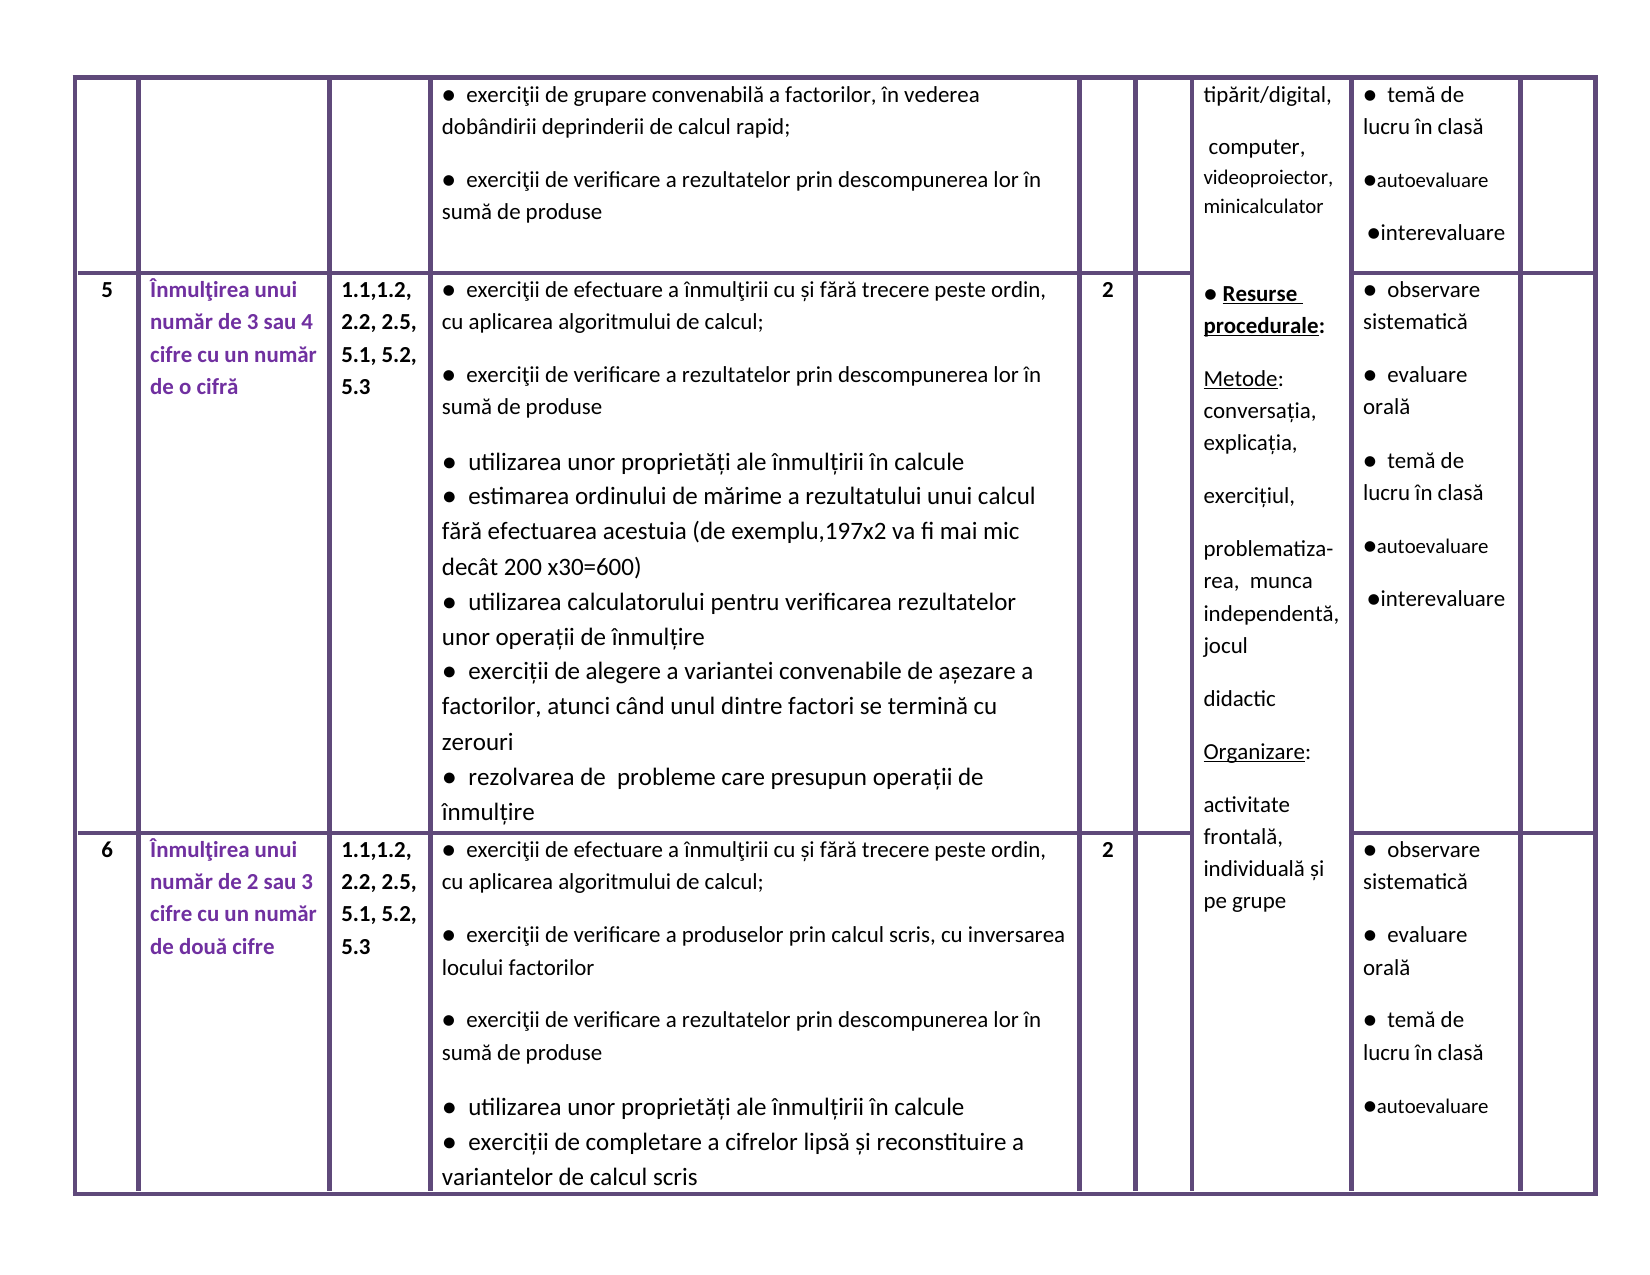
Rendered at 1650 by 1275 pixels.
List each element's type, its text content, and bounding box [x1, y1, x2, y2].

table_cell [1138, 275, 1190, 831]
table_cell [433, 80, 1077, 271]
table_cell ● exerciţii de efectuare a înmulţirii cu și fără trecere peste ordin, cu aplicarea algoritmului de calcul; ● exerciţii de verificare a rezultatelor prin descompunerea lor în sumă de produse ● utilizarea unor proprietăţi ale înmulţirii în calcule ● estimarea ordinului de mărime a rezultatului unui calcul fără efectuarea acestuia (de exemplu,197x2 va fi mai mic decât 200 x30=600) ● utilizarea calculatorului pentru verificarea rezultatelor unor operaţii de înmulţire ● exerciţii de alegere a variantei convenabile de așezare a factorilor, atunci când unul dintre factori se termină cu zerouri ● rezolvarea de probleme care presupun operaţii de înmulţire [433, 275, 1077, 831]
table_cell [141, 835, 327, 1191]
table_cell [1354, 835, 1518, 1191]
table_cell [1523, 835, 1593, 1191]
table_cell Înmulţirea unui număr de 3 sau 4 cifre cu un număr de o cifră [141, 275, 327, 831]
table_cell 4 [77, 80, 136, 271]
table_cell [1138, 835, 1190, 1191]
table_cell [1354, 80, 1518, 271]
table_cell 6 [77, 832, 136, 1191]
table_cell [332, 80, 428, 271]
table_cell 2 [1082, 275, 1133, 831]
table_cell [433, 835, 1077, 1191]
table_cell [1194, 80, 1349, 1191]
table_cell ● observare sistematică ● evaluare orală ● temă de lucru în clasă ●autoevaluare ●interevaluare [1354, 275, 1518, 831]
table_cell [1523, 275, 1593, 831]
table_cell 5 [77, 272, 136, 831]
table_cell 2 [1082, 80, 1133, 271]
table_cell [1138, 80, 1190, 271]
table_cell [332, 835, 428, 1191]
table_cell 2 [1082, 835, 1133, 1191]
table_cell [141, 80, 327, 271]
table_cell 1.1,1.2, 2.2, 2.5, 5.1, 5.2, 5.3 [332, 275, 428, 831]
table_cell [1523, 80, 1593, 271]
